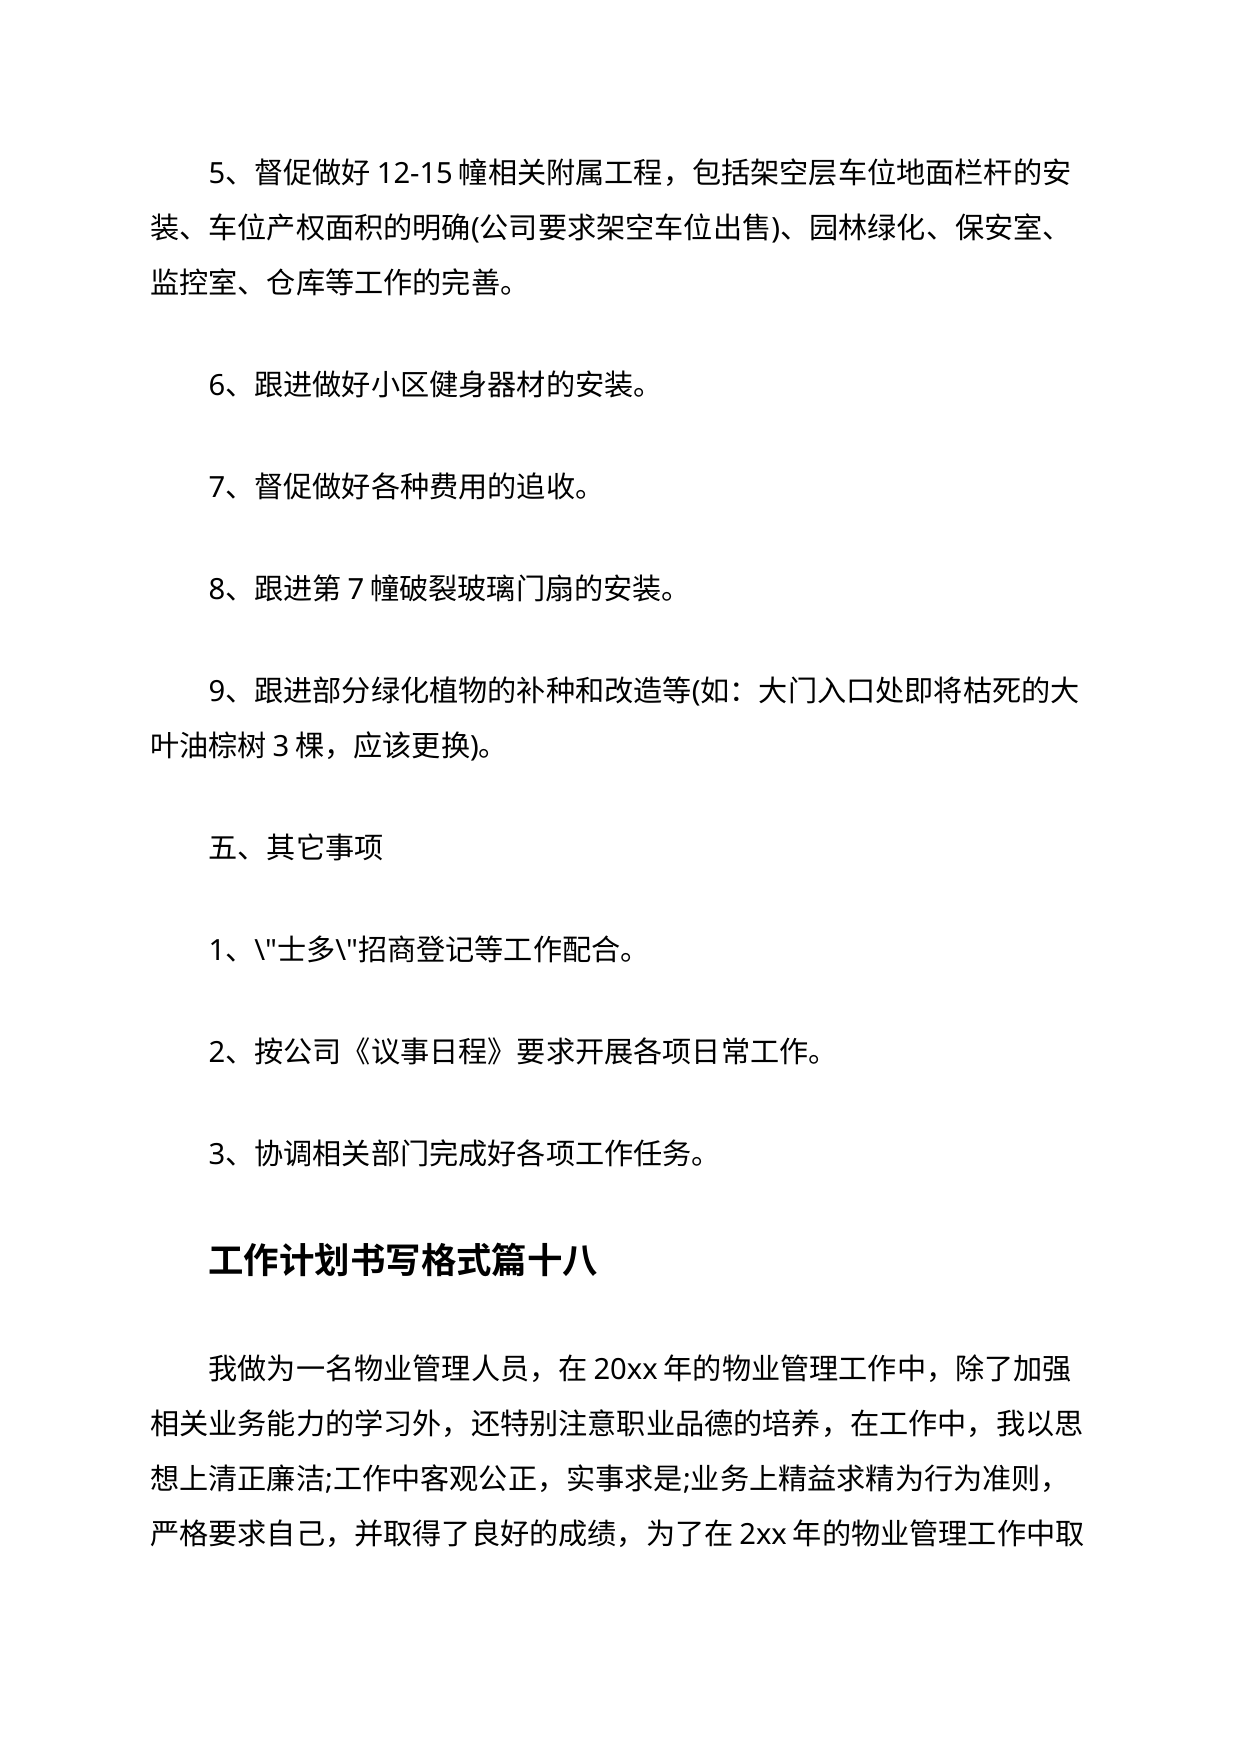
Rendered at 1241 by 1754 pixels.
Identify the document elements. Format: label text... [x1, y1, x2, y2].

text 工作计划书写格式篇十八 [150, 1232, 1090, 1284]
text 五、其它事项 [150, 825, 1090, 867]
text 2、按公司《议事日程》要求开展各项日常工作。 [150, 1028, 1090, 1071]
text 9、跟进部分绿化植物的补种和改造等(如：大门入口处即将枯死的大叶油棕树3棵，应该更换)。 [150, 668, 1090, 765]
text 8、跟进第7幢破裂玻璃门扇的安装。 [150, 566, 1090, 608]
text 5、督促做好12-15幢相关附属工程，包括架空层车位地面栏杆的安装、车位产权面积的明确(公司要求架空车位出售)、园林绿化、保安室、监控室、仓库等工作的完善。 [150, 150, 1090, 302]
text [150, 1346, 1090, 1553]
text 7、督促做好各种费用的追收。 [150, 464, 1090, 506]
text 6、跟进做好小区健身器材的安装。 [150, 362, 1090, 404]
text 1、\"士多\"招商登记等工作配合。 [150, 926, 1090, 969]
text 3、协调相关部门完成好各项工作任务。 [150, 1130, 1090, 1173]
